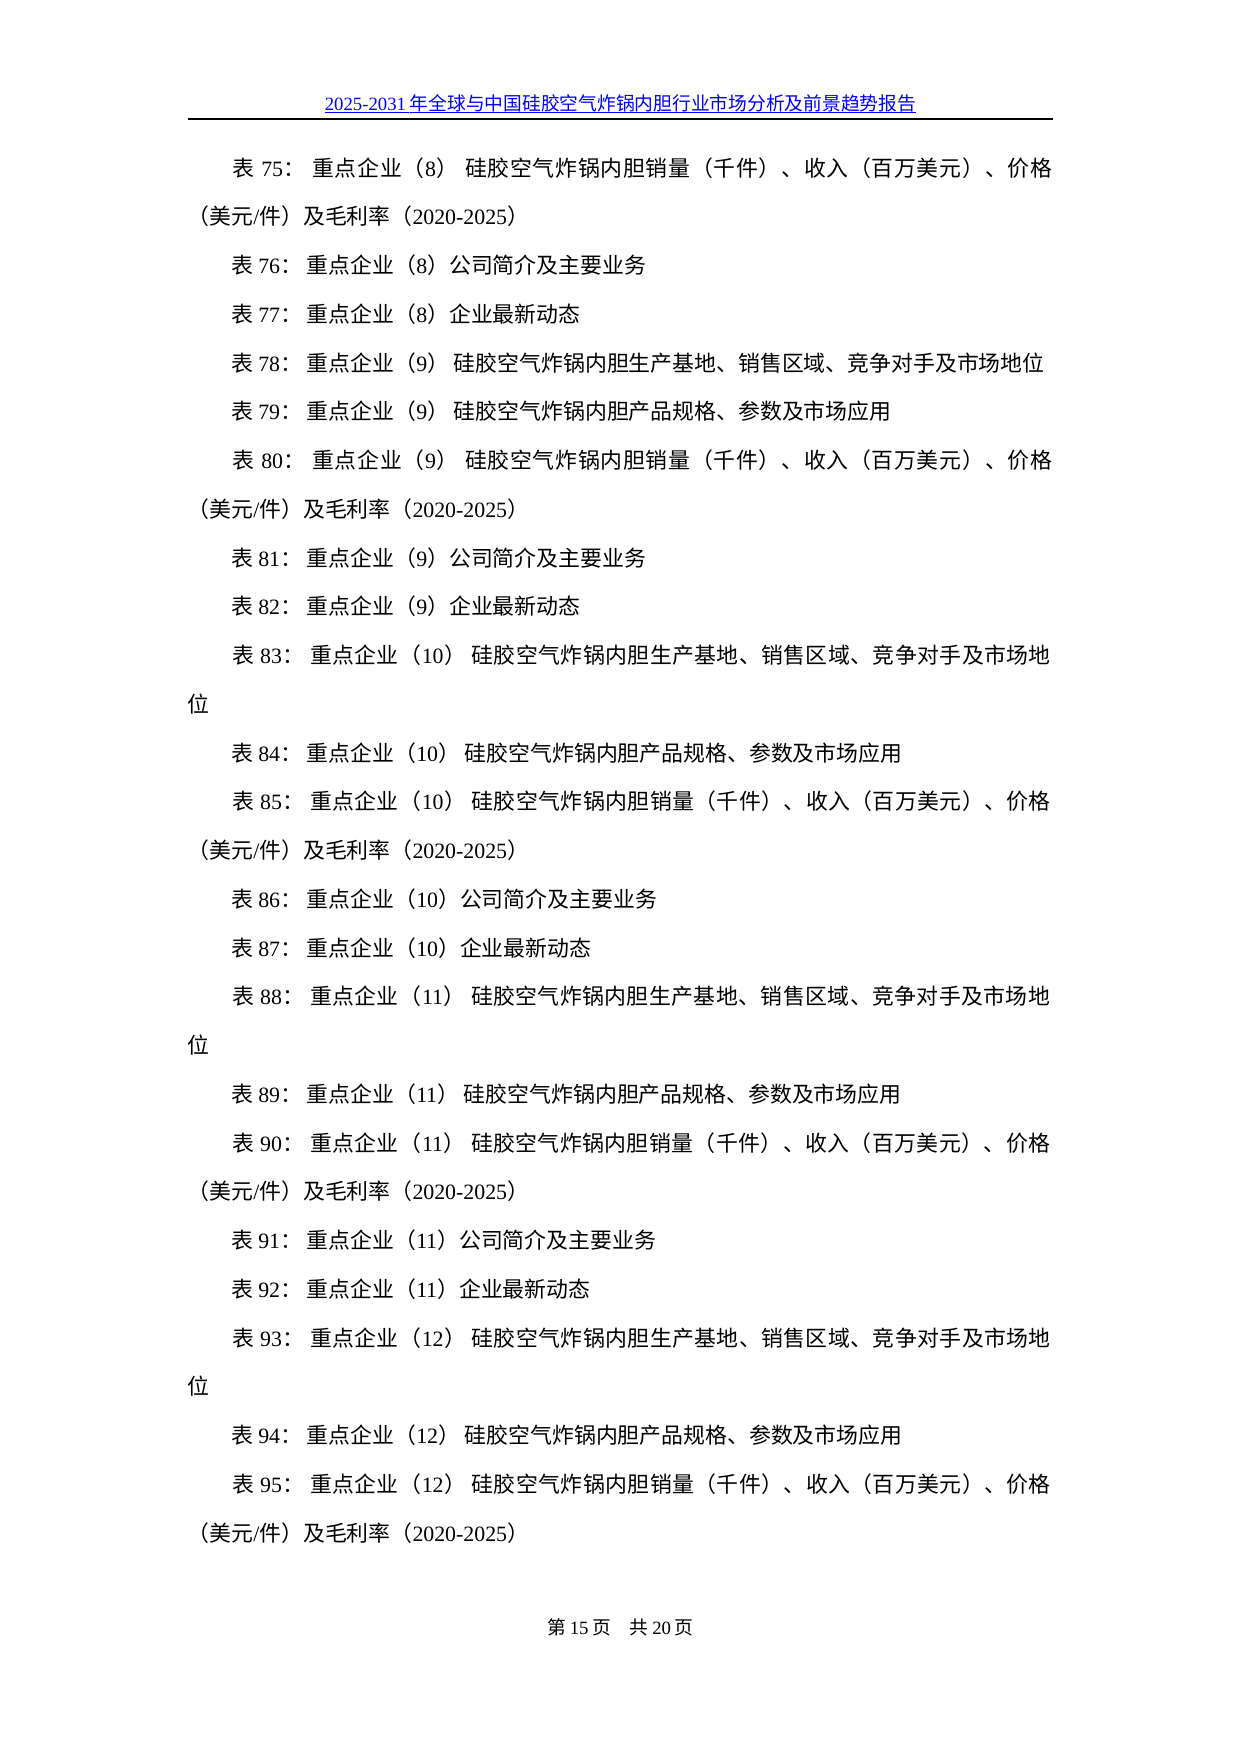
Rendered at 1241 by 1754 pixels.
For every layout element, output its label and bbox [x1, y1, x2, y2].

text [187, 150, 1053, 1548]
